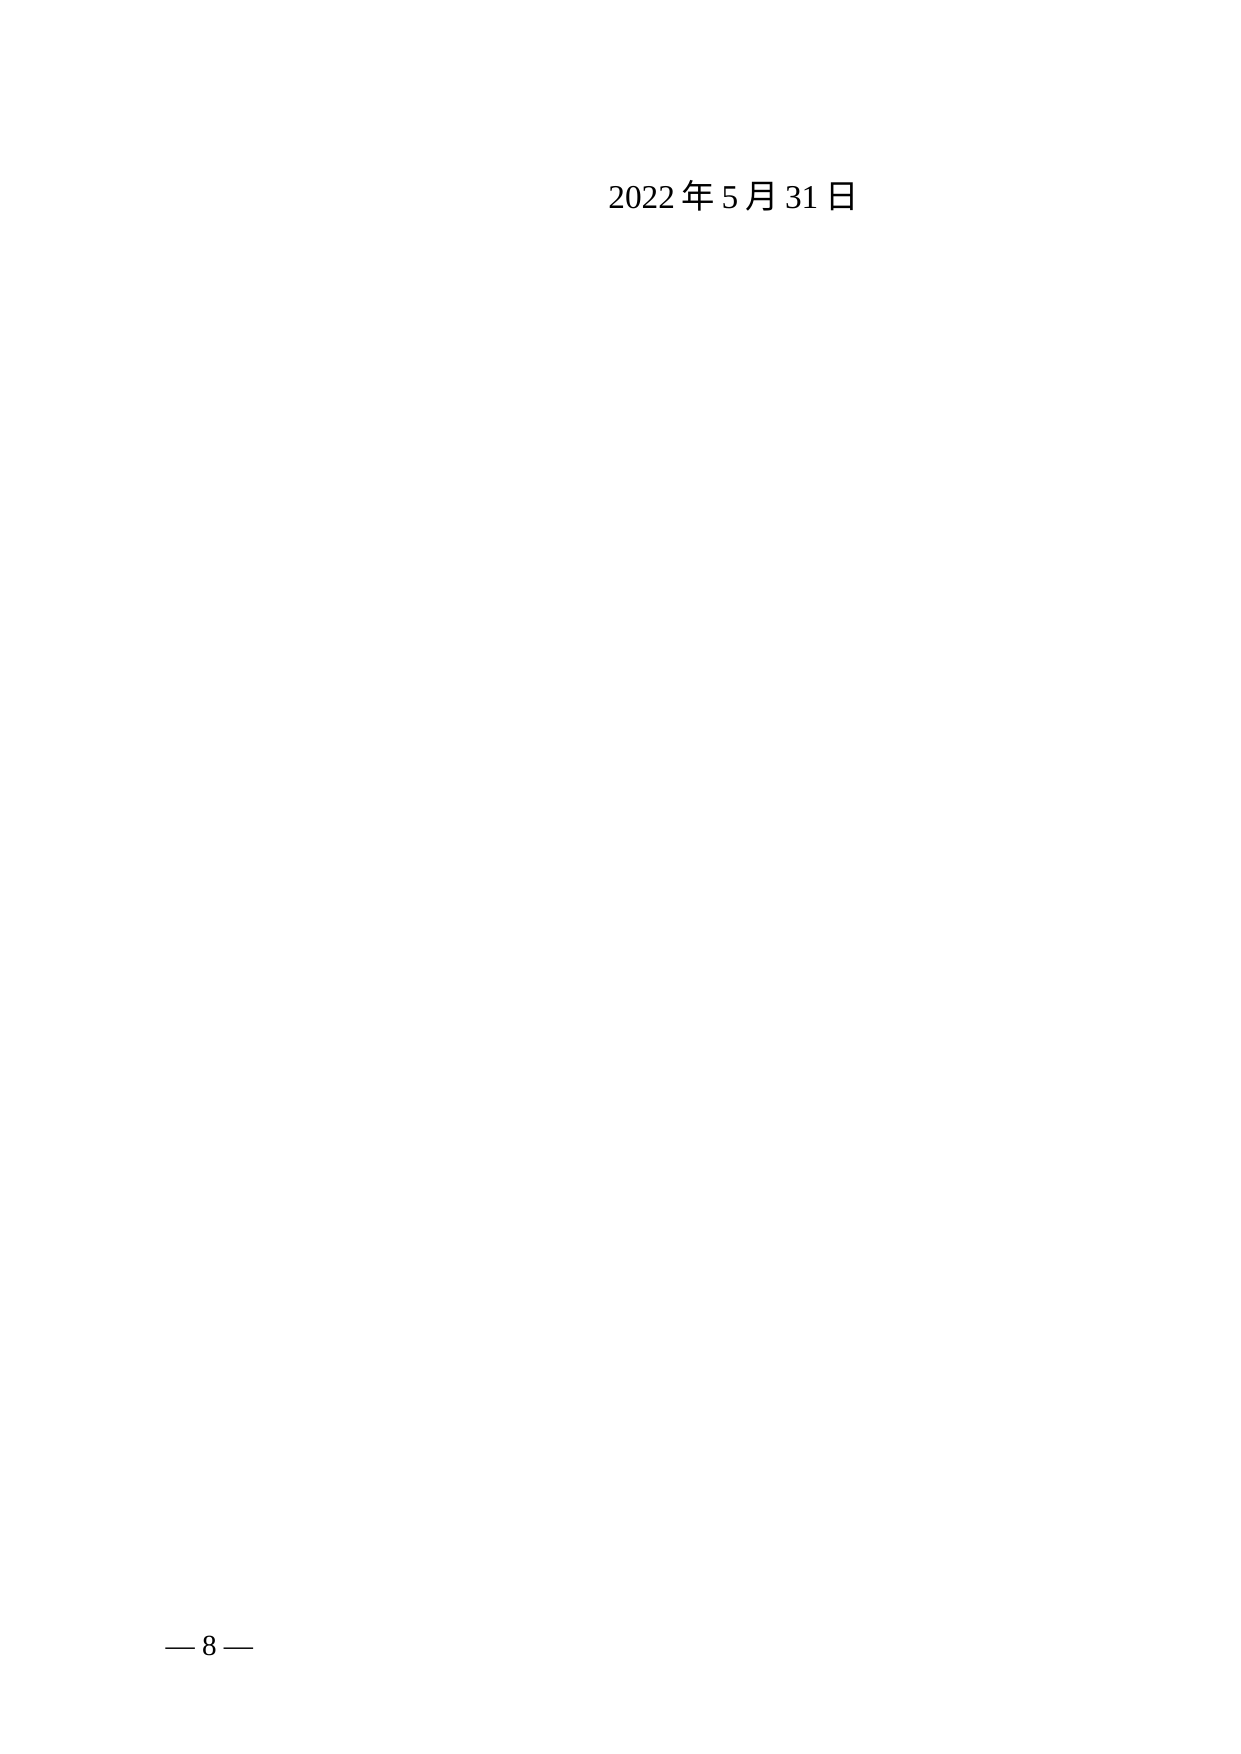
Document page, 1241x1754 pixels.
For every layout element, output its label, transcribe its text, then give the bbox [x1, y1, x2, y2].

text 2022年5月31日 [165, 162, 1084, 227]
